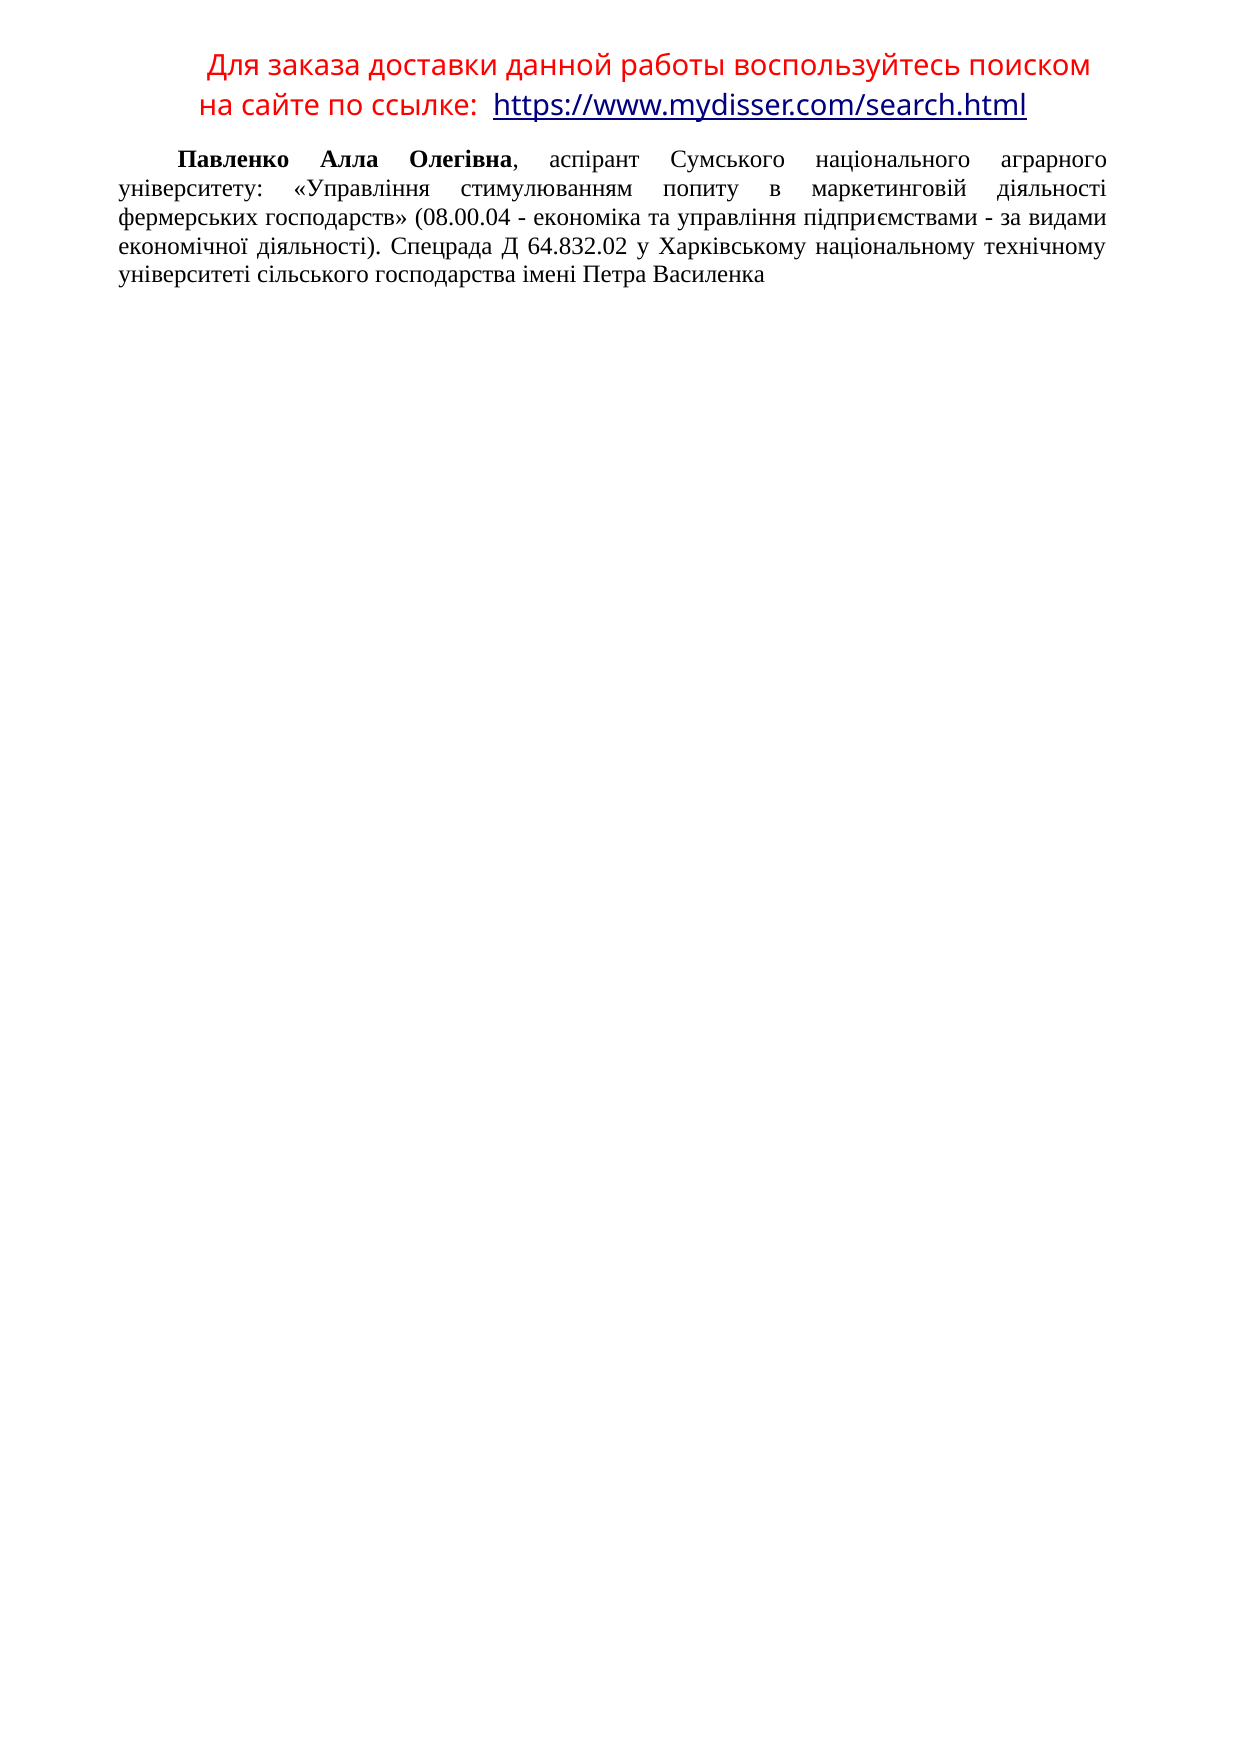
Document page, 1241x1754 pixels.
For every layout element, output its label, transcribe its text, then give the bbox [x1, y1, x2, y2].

text Павленко Алла Олегівна, аспірант Сумського національного аграрного університету: «Управління стимулюванням попиту в маркетинговій діяльності фермерських господарств» (08.00.04 - економіка та управління підприємствами - за видами економічної діяльності). Спецрада Д 64.832.02 у Харківському національному технічному університеті сільського господарства імені Петра Василенка [118, 144, 1107, 288]
